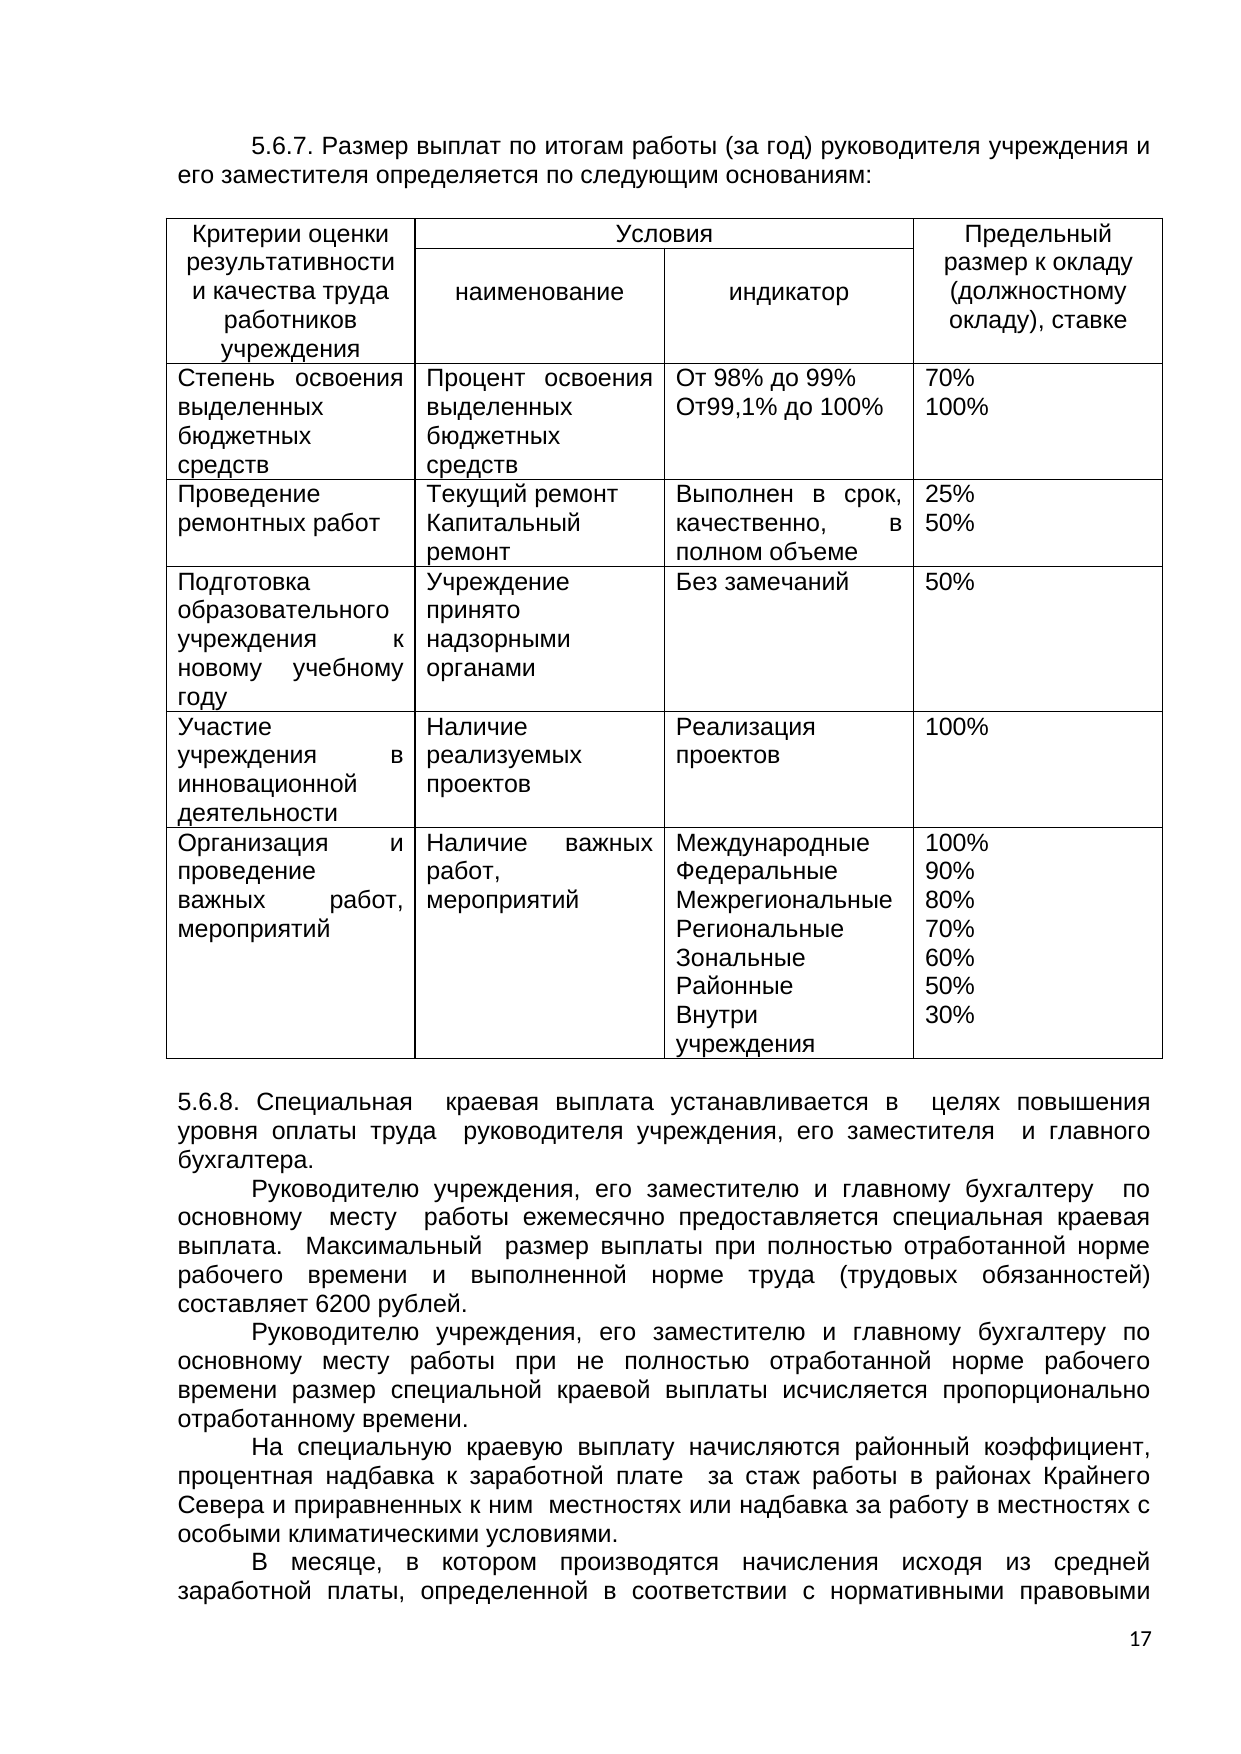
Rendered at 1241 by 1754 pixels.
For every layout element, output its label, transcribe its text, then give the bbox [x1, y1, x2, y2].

table_cell От 98% до 99% От99,1% до 100% [665, 364, 913, 478]
table_cell 70% 100% [914, 364, 1162, 478]
table_header Предельный размер к окладу (должностному окладу), ставке [914, 219, 1162, 362]
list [177, 1547, 1152, 1605]
table_header Критерии оценки результативности и качества труда работников учреждения [167, 219, 414, 362]
table_cell 25% 50% [914, 480, 1162, 566]
table_cell Организация и проведение важных работ, мероприятий [167, 828, 414, 1058]
table_cell Наличие важных работ, мероприятий [416, 828, 664, 1058]
table_cell 100% 90% 80% 70% 60% 50% 30% [914, 828, 1162, 1058]
text На специальную краевую выплату начисляются районный коэффициент, процентная надбавка к заработной плате за стаж работы в районах Крайнего Севера и приравненных к ним местностях или надбавка за работу в местностях с особыми климатическими условиями. [177, 1432, 1152, 1547]
table_cell 50% [914, 567, 1162, 711]
table_cell Без замечаний [665, 567, 913, 711]
table_cell наименование [416, 249, 664, 362]
table_cell Международные Федеральные Межрегиональные Региональные Зональные Районные Внутри учреждения [665, 828, 913, 1058]
list Руководителю учреждения, его заместителю и главному бухгалтеру по основному месту работы при не полностью отработанной норме рабочего времени размер специальной краевой выплаты исчисляется пропорционально отработанному времени. [177, 1317, 1152, 1432]
table_cell Степень освоения выделенных бюджетных средств [167, 364, 414, 478]
list 5.6.8. Специальная краевая выплата устанавливается в целях повышения уровня оплаты труда руководителя учреждения, его заместителя и главного бухгалтера. [177, 1087, 1152, 1174]
table_cell Участие учреждения в инновационной деятельности [167, 712, 414, 827]
table_cell индикатор [665, 249, 913, 362]
table_cell Наличие реализуемых проектов [416, 712, 664, 827]
table_cell Реализация проектов [665, 712, 913, 827]
table_cell Процент освоения выделенных бюджетных средств [416, 364, 664, 478]
table_cell Подготовка образовательного учреждения к новому учебному году [167, 567, 414, 711]
table_cell 100% [914, 712, 1162, 827]
table_cell Учреждение принято надзорными органами [416, 567, 664, 711]
table_cell Выполнен в срок, качественно, в полном объеме [665, 480, 913, 566]
text 5.6.7. Размер выплат по итогам работы (за год) руководителя учреждения и его заместителя определяется по следующим основаниям: [177, 131, 1152, 189]
table_header Условия [416, 219, 913, 247]
table_cell Текущий ремонт Капитальный ремонт [416, 480, 664, 566]
list Руководителю учреждения, его заместителю и главному бухгалтеру по основному месту работы ежемесячно предоставляется специальная краевая выплата. Максимальный размер выплаты при полностью отработанной норме рабочего времени и выполненной норме труда (трудовых обязанностей) составляет 6200 рублей. [177, 1174, 1152, 1317]
table_cell Проведение ремонтных работ [167, 480, 414, 566]
